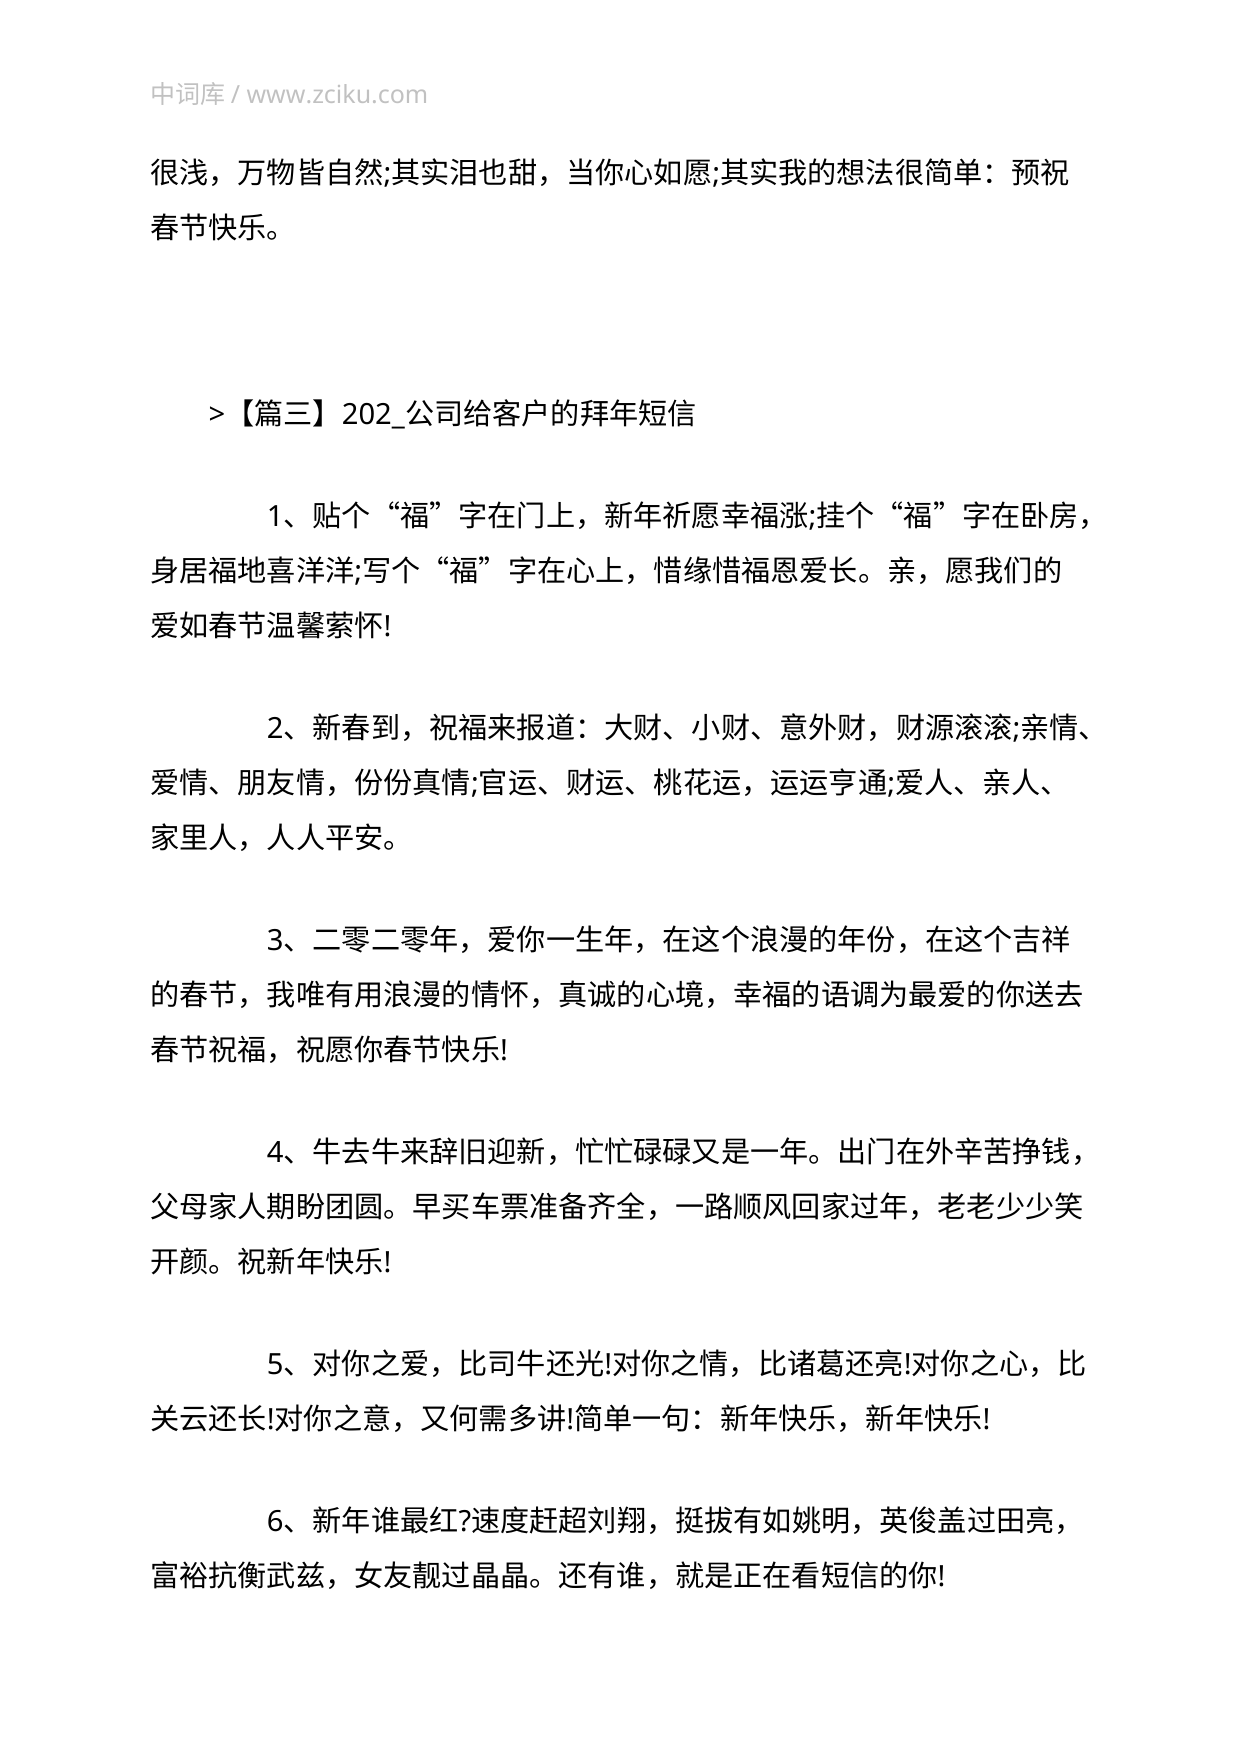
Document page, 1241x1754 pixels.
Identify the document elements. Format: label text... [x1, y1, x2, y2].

text 1、贴个“福”字在门上，新年祈愿幸福涨;挂个“福”字在卧房，身居福地喜洋洋;写个“福”字在心上，惜缘惜福恩爱长。亲，愿我们的爱如春节温馨萦怀! [150, 493, 1090, 645]
text 3、二零二零年，爱你一生年，在这个浪漫的年份，在这个吉祥的春节，我唯有用浪漫的情怀，真诚的心境，幸福的语调为最爱的你送去春节祝福，祝愿你春节快乐! [150, 917, 1090, 1069]
text >【篇三】202_公司给客户的拜年短信 [150, 391, 1090, 433]
text 5、对你之爱，比司牛还光!对你之情，比诸葛还亮!对你之心，比关云还长!对你之意，又何需多讲!简单一句：新年快乐，新年快乐! [150, 1340, 1090, 1438]
text 2、新春到，祝福来报道：大财、小财、意外财，财源滚滚;亲情、爱情、朋友情，份份真情;官运、财运、桃花运，运运亨通;爱人、亲人、家里人，人人平安。 [150, 705, 1090, 857]
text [150, 150, 1090, 247]
text 4、牛去牛来辞旧迎新，忙忙碌碌又是一年。出门在外辛苦挣钱，父母家人期盼团圆。早买车票准备齐全，一路顺风回家过年，老老少少笑开颜。祝新年快乐! [150, 1128, 1090, 1281]
text 6、新年谁最红?速度赶超刘翔，挺拔有如姚明，英俊盖过田亮，富裕抗衡武兹，女友靓过晶晶。还有谁，就是正在看短信的你! [150, 1497, 1090, 1595]
